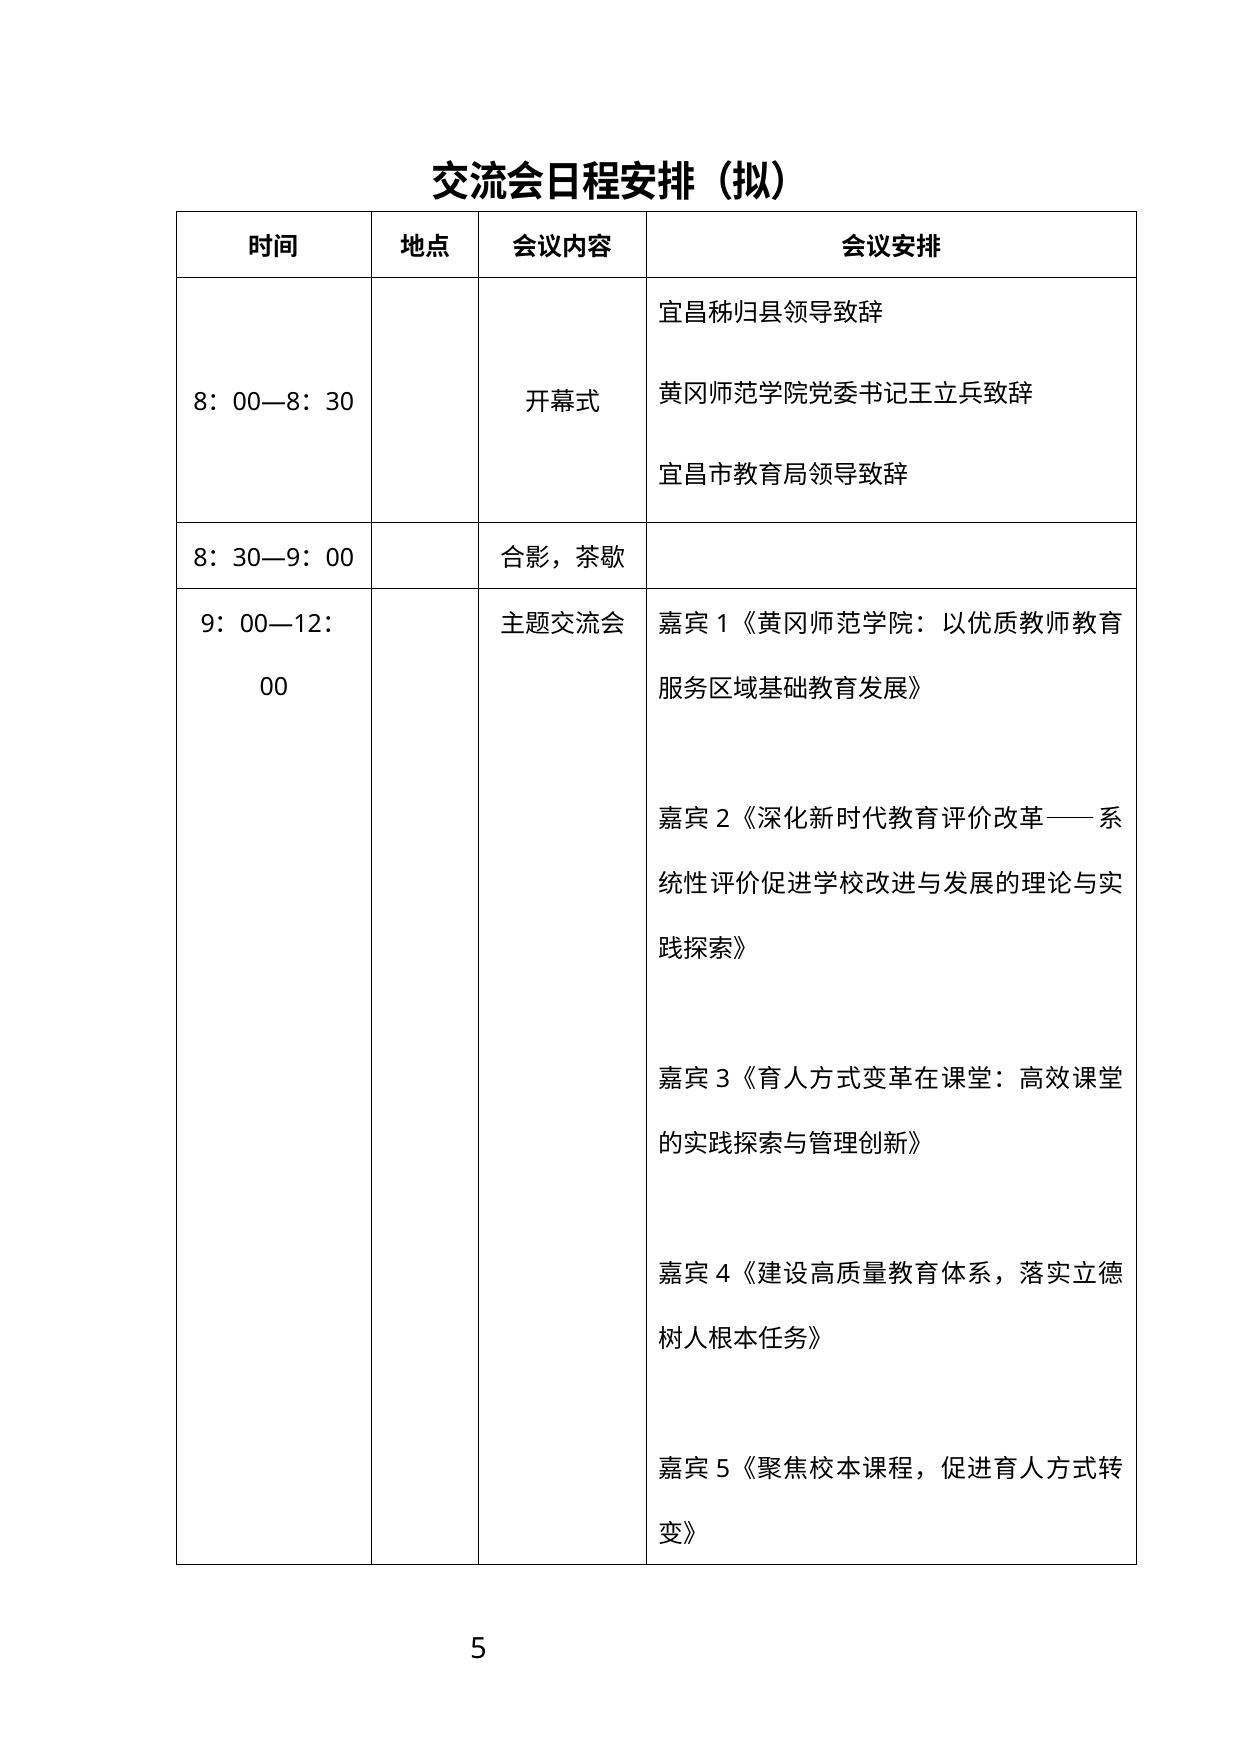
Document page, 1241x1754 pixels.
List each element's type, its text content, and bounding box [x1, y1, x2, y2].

text 交流会日程安排（拟） [187, 146, 1053, 211]
table_header 会议内容 [479, 212, 646, 277]
table_cell 合影，茶歇 [479, 523, 646, 588]
table_header 时间 [177, 212, 371, 277]
table_cell [372, 278, 478, 522]
table_header 会议安排 [647, 212, 1136, 277]
table_header 地点 [372, 212, 478, 277]
table_cell 开幕式 [479, 278, 646, 522]
table_cell [372, 589, 478, 1564]
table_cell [647, 589, 1136, 1564]
table_cell 主题交流会 [479, 589, 646, 1564]
table_cell 8：30—9：00 [177, 523, 371, 588]
table_cell 宜昌秭归县领导致辞 黄冈师范学院党委书记王立兵致辞 宜昌市教育局领导致辞 [647, 278, 1136, 522]
table_cell [372, 523, 478, 588]
table_cell 9：00—12：00 [177, 589, 371, 1564]
table_cell 8：00—8：30 [177, 278, 371, 522]
table_cell [647, 523, 1136, 588]
